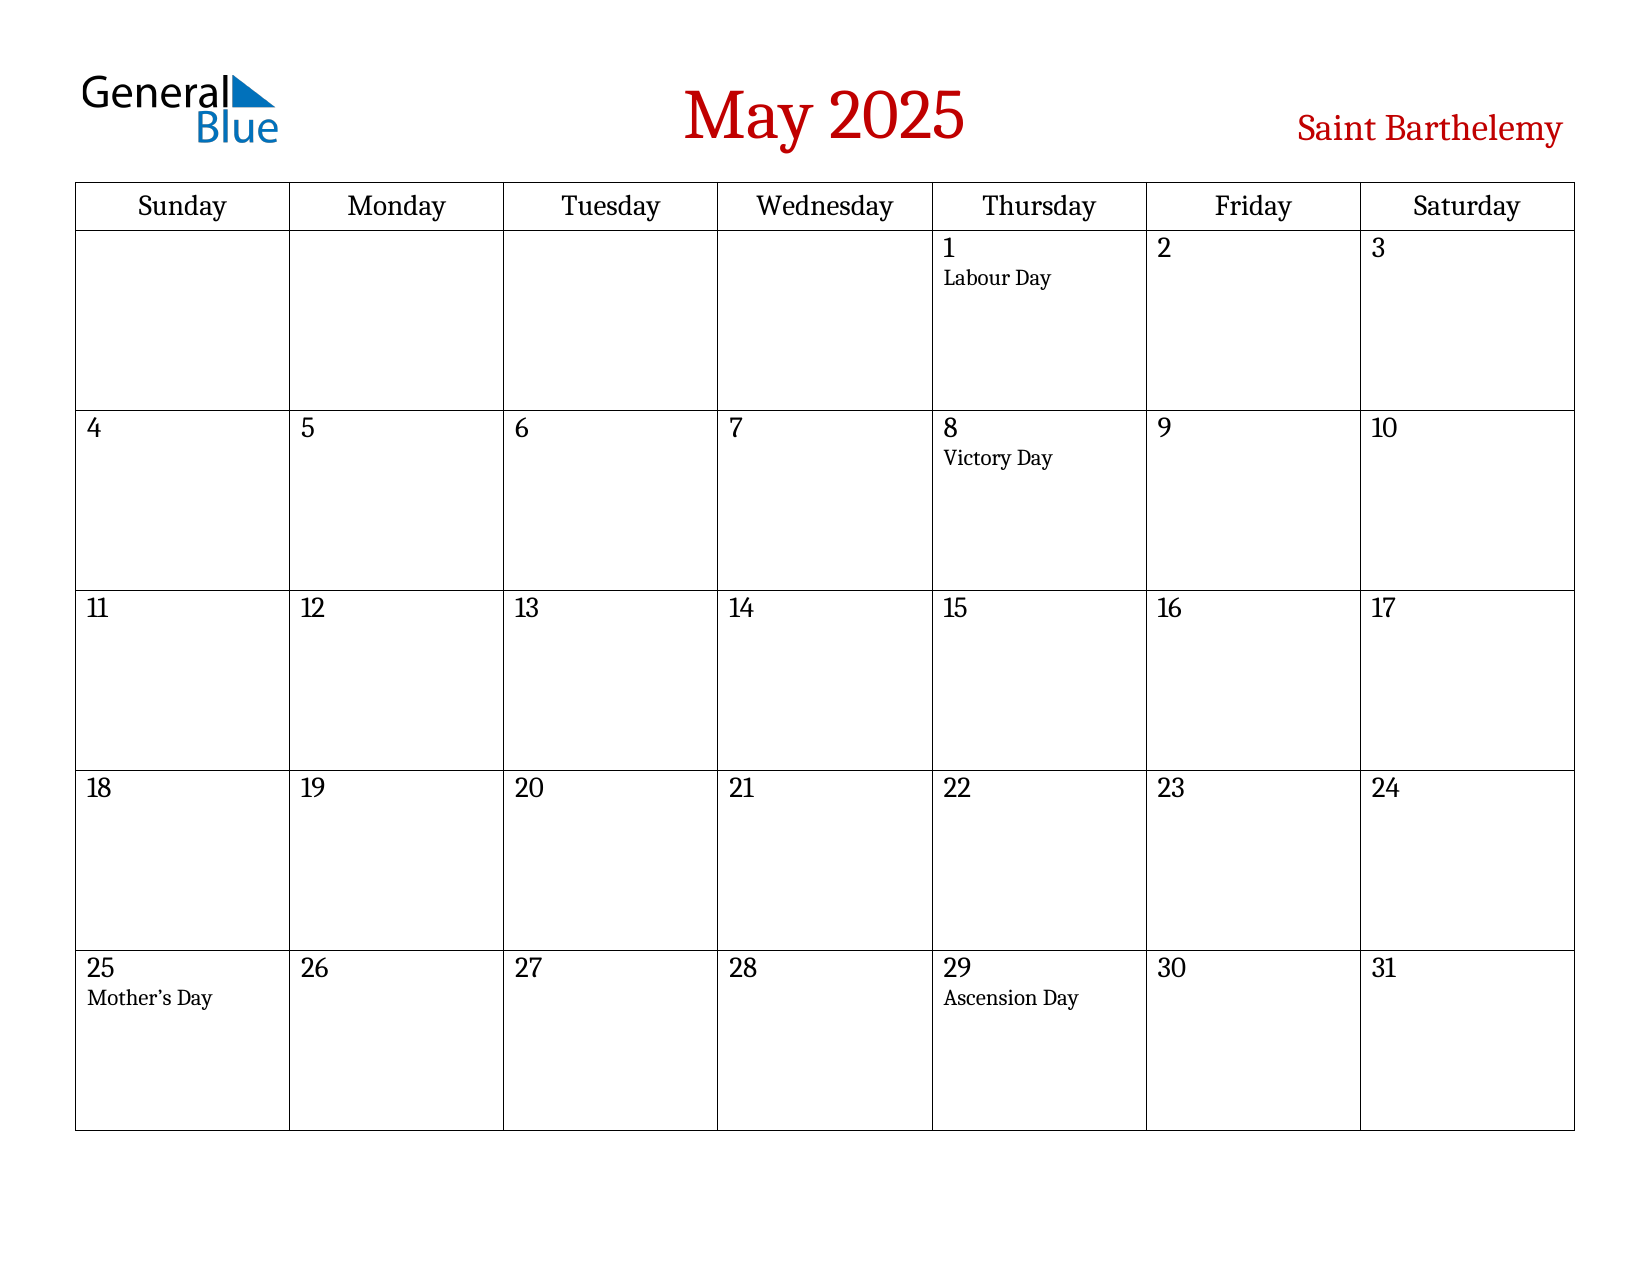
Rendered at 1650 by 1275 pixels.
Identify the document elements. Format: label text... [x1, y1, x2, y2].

table_cell 17 [1361, 591, 1574, 625]
table_header [76, 75, 503, 182]
table_cell Labour Day [933, 265, 1146, 410]
table_cell 9 [1147, 411, 1360, 444]
table_cell 25 [76, 951, 289, 985]
table_cell [290, 445, 503, 590]
table_cell [1147, 625, 1360, 770]
table_cell [1361, 985, 1574, 1130]
table_cell 20 [504, 771, 717, 805]
table_cell 1 [933, 231, 1146, 264]
table_cell [718, 985, 932, 1130]
table_cell 27 [504, 951, 717, 985]
table_cell [933, 625, 1146, 770]
table_cell [933, 805, 1146, 950]
table_cell [290, 231, 503, 264]
table_cell [1361, 445, 1574, 590]
table_cell [718, 265, 932, 410]
table_cell Sunday [76, 183, 289, 230]
table_cell 14 [718, 591, 932, 625]
table_cell Thursday [933, 183, 1146, 230]
table_cell Ascension Day [933, 985, 1146, 1130]
table_cell [504, 625, 717, 770]
table_cell [290, 805, 503, 950]
table_cell Monday [290, 183, 503, 230]
table_cell [290, 625, 503, 770]
table_cell 12 [290, 591, 503, 625]
table_cell [718, 445, 932, 590]
table_cell [1147, 445, 1360, 590]
table_cell 31 [1361, 951, 1574, 985]
table_cell [76, 231, 289, 264]
table_cell 10 [1361, 411, 1574, 444]
table_cell [1147, 265, 1360, 410]
table_cell 7 [718, 411, 932, 444]
table_cell [1147, 805, 1360, 950]
table_header Saint Barthelemy [1146, 75, 1574, 182]
table_cell [1361, 265, 1574, 410]
table_cell 24 [1361, 771, 1574, 805]
table_cell 2 [1147, 231, 1360, 264]
table_cell [504, 265, 717, 410]
table_cell [76, 805, 289, 950]
table_cell [290, 985, 503, 1130]
table_cell [718, 231, 932, 264]
picture [82, 75, 278, 143]
table_cell [504, 231, 717, 264]
table_cell [718, 625, 932, 770]
table_cell [504, 985, 717, 1130]
table_cell 29 [933, 951, 1146, 985]
table_cell 6 [504, 411, 717, 444]
table_cell 30 [1147, 951, 1360, 985]
table_cell Friday [1147, 183, 1360, 230]
table_cell 5 [290, 411, 503, 444]
table_cell 13 [504, 591, 717, 625]
table_header May 2025 [504, 75, 1146, 182]
table_cell 18 [76, 771, 289, 805]
table_cell 28 [718, 951, 932, 985]
table_cell [76, 625, 289, 770]
table_cell 19 [290, 771, 503, 805]
table_cell [76, 445, 289, 590]
table_cell Tuesday [504, 183, 717, 230]
table_cell Victory Day [933, 445, 1146, 590]
table_cell [1361, 805, 1574, 950]
table_cell 26 [290, 951, 503, 985]
table_cell 23 [1147, 771, 1360, 805]
table_cell 16 [1147, 591, 1360, 625]
table_cell [76, 265, 289, 410]
table_cell 21 [718, 771, 932, 805]
table_cell [504, 445, 717, 590]
table_cell [718, 805, 932, 950]
table_cell Wednesday [718, 183, 932, 230]
table_cell 11 [76, 591, 289, 625]
table_cell 3 [1361, 231, 1574, 264]
table_cell 22 [933, 771, 1146, 805]
table_cell 8 [933, 411, 1146, 444]
table_cell Mother’s Day [76, 985, 289, 1130]
table_cell [1361, 625, 1574, 770]
table_cell 4 [76, 411, 289, 444]
table_cell [290, 265, 503, 410]
table_cell Saturday [1361, 183, 1574, 230]
table_cell 15 [933, 591, 1146, 625]
table_cell [1147, 985, 1360, 1130]
table_cell [504, 805, 717, 950]
